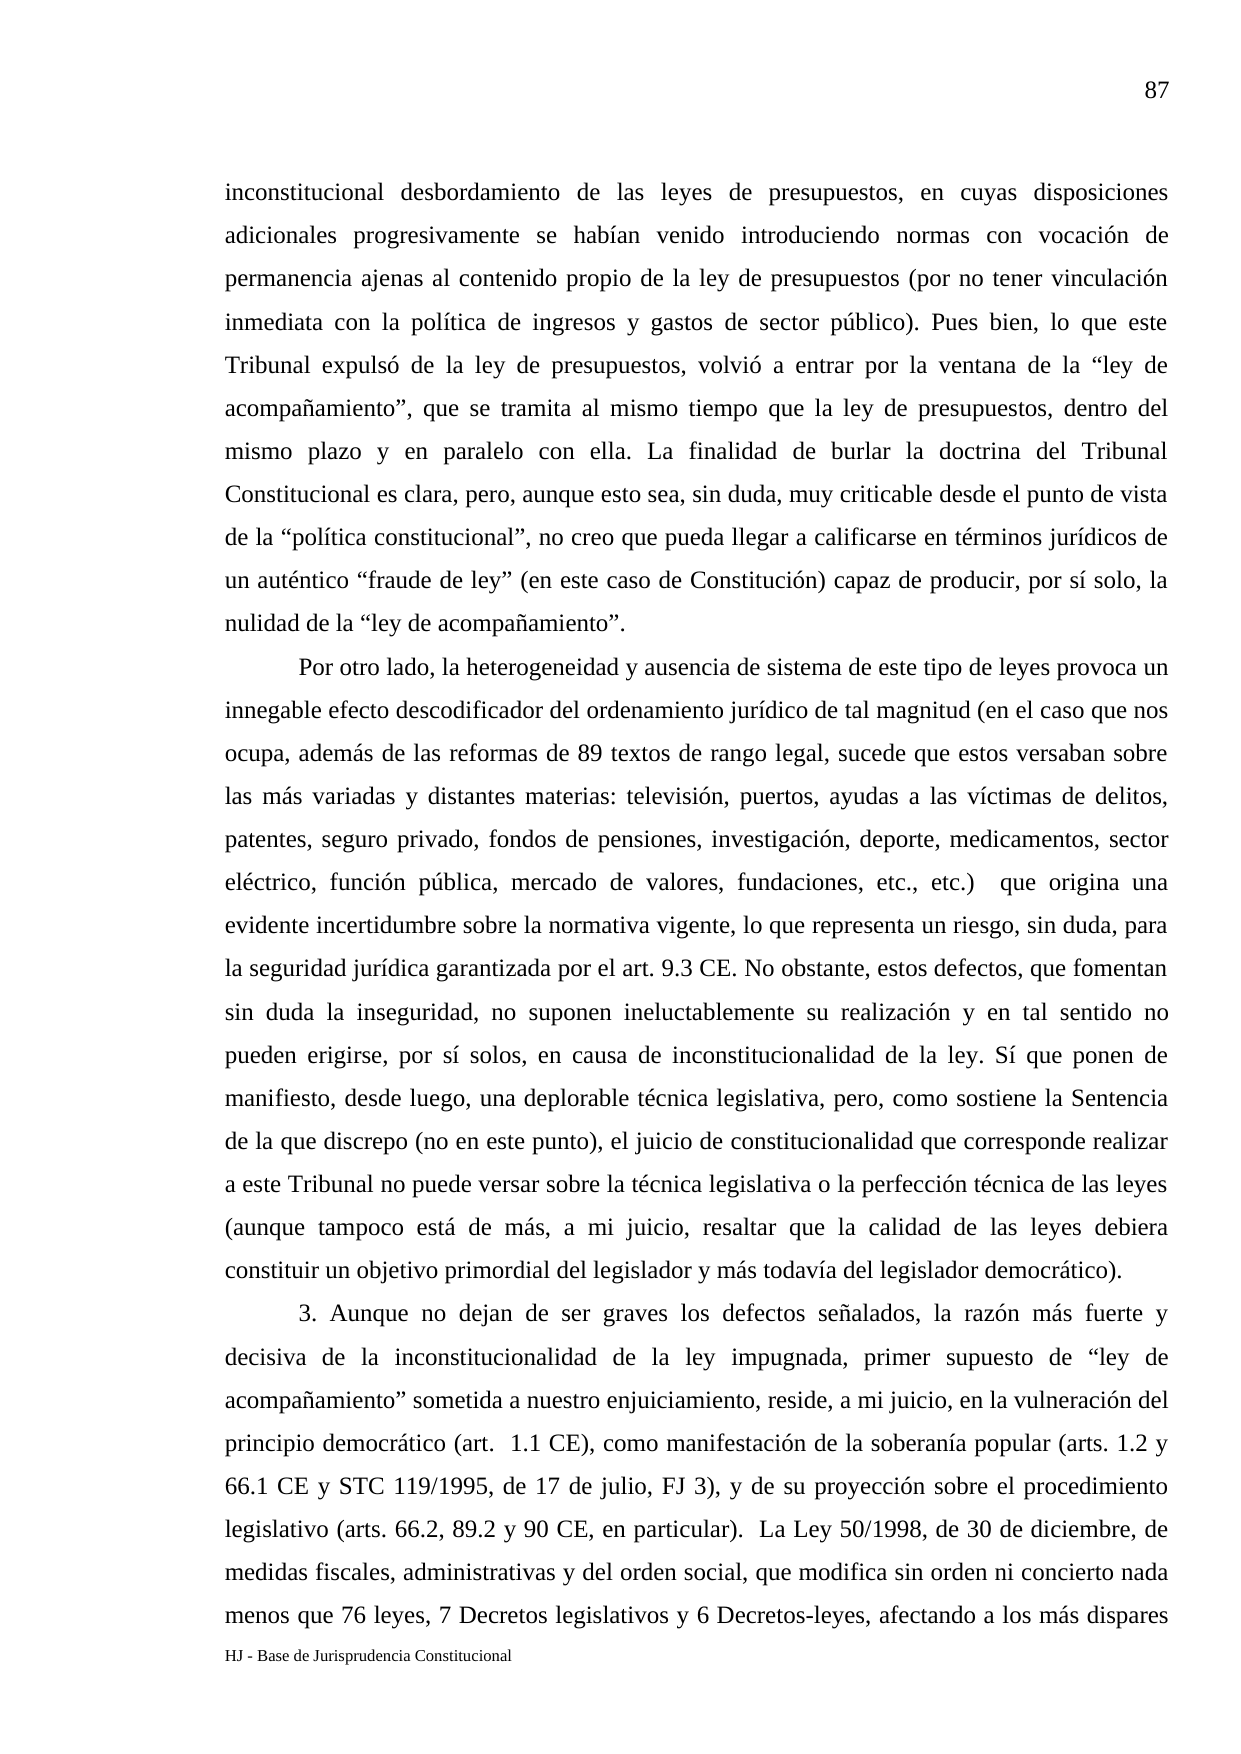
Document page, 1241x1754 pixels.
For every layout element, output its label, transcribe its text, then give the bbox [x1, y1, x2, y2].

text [224, 1298, 1169, 1629]
text Por otro lado, la heterogeneidad y ausencia de sistema de este tipo de leyes provoca un innegable efecto descodificador del ordenamiento jurídico de tal magnitud (en el caso que nos ocupa, además de las reformas de 89 textos de rango legal, sucede que estos versaban sobre las más variadas y distantes materias: televisión, puertos, ayudas a las víctimas de delitos, patentes, seguro privado, fondos de pensiones, investigación, deporte, medicamentos, sector eléctrico, función pública, mercado de valores, fundaciones, etc., etc.) que origina una evidente incertidumbre sobre la normativa vigente, lo que representa un riesgo, sin duda, para la seguridad jurídica garantizada por el art. 9.3 CE. No obstante, estos defectos, que fomentan sin duda la inseguridad, no suponen ineluctablemente su realización y en tal sentido no pueden erigirse, por sí solos, en causa de inconstitucionalidad de la ley. Sí que ponen de manifiesto, desde luego, una deplorable técnica legislativa, pero, como sostiene la Sentencia de la que discrepo (no en este punto), el juicio de constitucionalidad que corresponde realizar a este Tribunal no puede versar sobre la técnica legislativa o la perfección técnica de las leyes (aunque tampoco está de más, a mi juicio, resaltar que la calidad de las leyes debiera constituir un objetivo primordial del legislador y más todavía del legislador democrático). [224, 652, 1169, 1284]
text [224, 177, 1169, 637]
